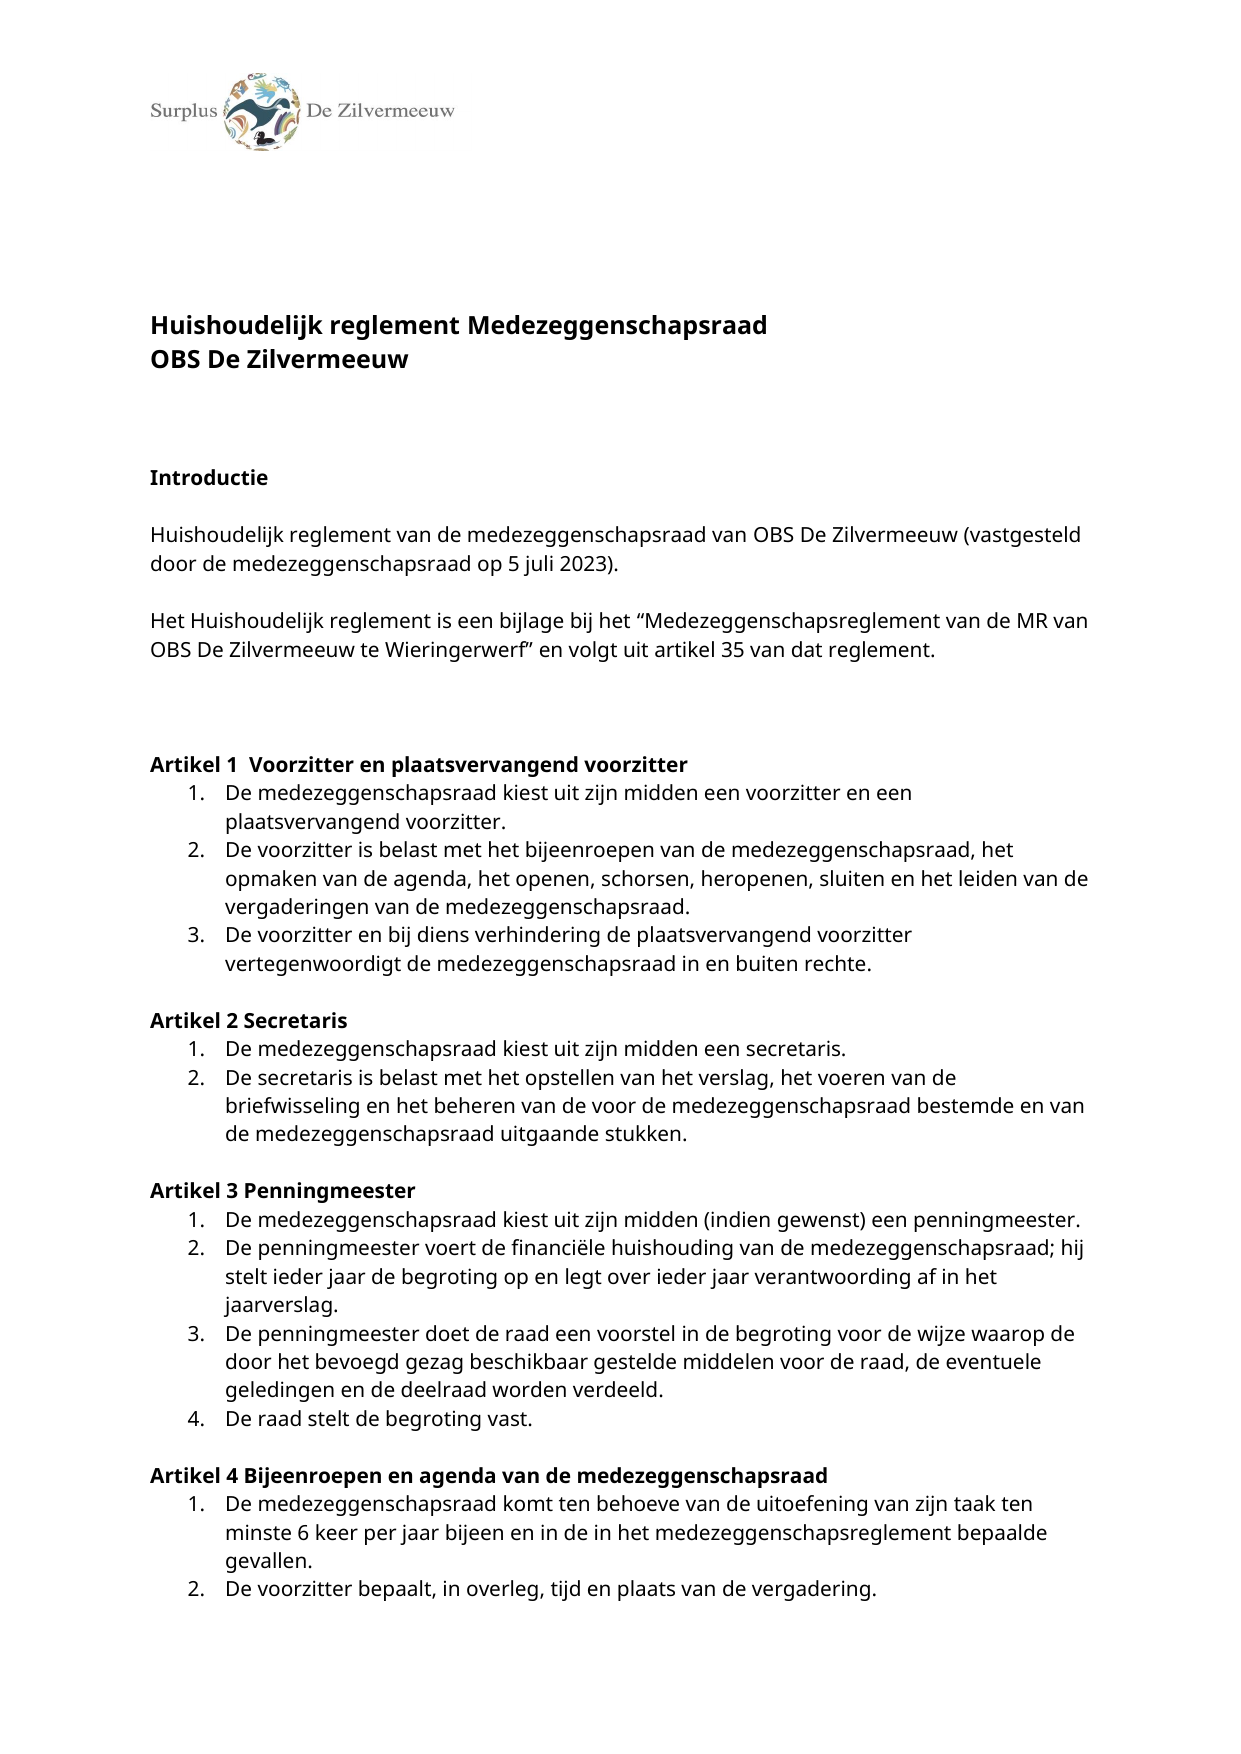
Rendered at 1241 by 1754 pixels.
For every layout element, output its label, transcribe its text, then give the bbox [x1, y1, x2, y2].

list De raad stelt de begroting vast. [187, 1404, 1090, 1432]
text Artikel 3 Penningmeester [150, 1176, 1090, 1205]
text Artikel 2 Secretaris [150, 1006, 1090, 1034]
list De penningmeester voert de financiële huishouding van de medezeggenschapsraad; hij stelt ieder jaar de begroting op en legt over ieder jaar verantwoording af in het jaarverslag. [187, 1233, 1090, 1319]
list De secretaris is belast met het opstellen van het verslag, het voeren van de briefwisseling en het beheren van de voor de medezeggenschapsraad bestemde en van de medezeggenschapsraad uitgaande stukken. [187, 1063, 1090, 1148]
text Huishoudelijk reglement van de medezeggenschapsraad van OBS De Zilvermeeuw (vastgesteld door de medezeggenschapsraad op 5 juli 2023). [150, 520, 1090, 577]
list De voorzitter is belast met het bijeenroepen van de medezeggenschapsraad, het opmaken van de agenda, het openen, schorsen, heropenen, sluiten en het leiden van de vergaderingen van de medezeggenschapsraad. [187, 835, 1090, 921]
list De voorzitter en bij diens verhindering de plaatsvervangend voorzitter vertegenwoordigt de medezeggenschapsraad in en buiten rechte. [187, 921, 1090, 977]
list De penningmeester doet de raad een voorstel in de begroting voor de wijze waarop de door het bevoegd gezag beschikbaar gestelde middelen voor de raad, de eventuele geledingen en de deelraad worden verdeeld. [187, 1319, 1090, 1404]
text Artikel 1 Voorzitter en plaatsvervangend voorzitter [150, 750, 1090, 778]
list De medezeggenschapsraad kiest uit zijn midden een secretaris. [187, 1034, 1090, 1063]
text Introductie [150, 463, 1090, 491]
text Artikel 4 Bijeenroepen en agenda van de medezeggenschapsraad [150, 1461, 1090, 1489]
picture [150, 73, 472, 151]
text Huishoudelijk reglement Medezeggenschapsraad OBS De Zilvermeeuw [150, 308, 1090, 376]
list De medezeggenschapsraad komt ten behoeve van de uitoefening van zijn taak ten minste 6 keer per jaar bijeen en in de in het medezeggenschapsreglement bepaalde gevallen. [187, 1489, 1090, 1574]
list De voorzitter bepaalt, in overleg, tijd en plaats van de vergadering. [187, 1574, 1090, 1603]
list De medezeggenschapsraad kiest uit zijn midden (indien gewenst) een penningmeester. [187, 1205, 1090, 1233]
list De medezeggenschapsraad kiest uit zijn midden een voorzitter en een plaatsvervangend voorzitter. [187, 778, 1090, 835]
text Het Huishoudelijk reglement is een bijlage bij het “Medezeggenschapsreglement van de MR van OBS De Zilvermeeuw te Wieringerwerf” en volgt uit artikel 35 van dat reglement. [150, 606, 1090, 663]
